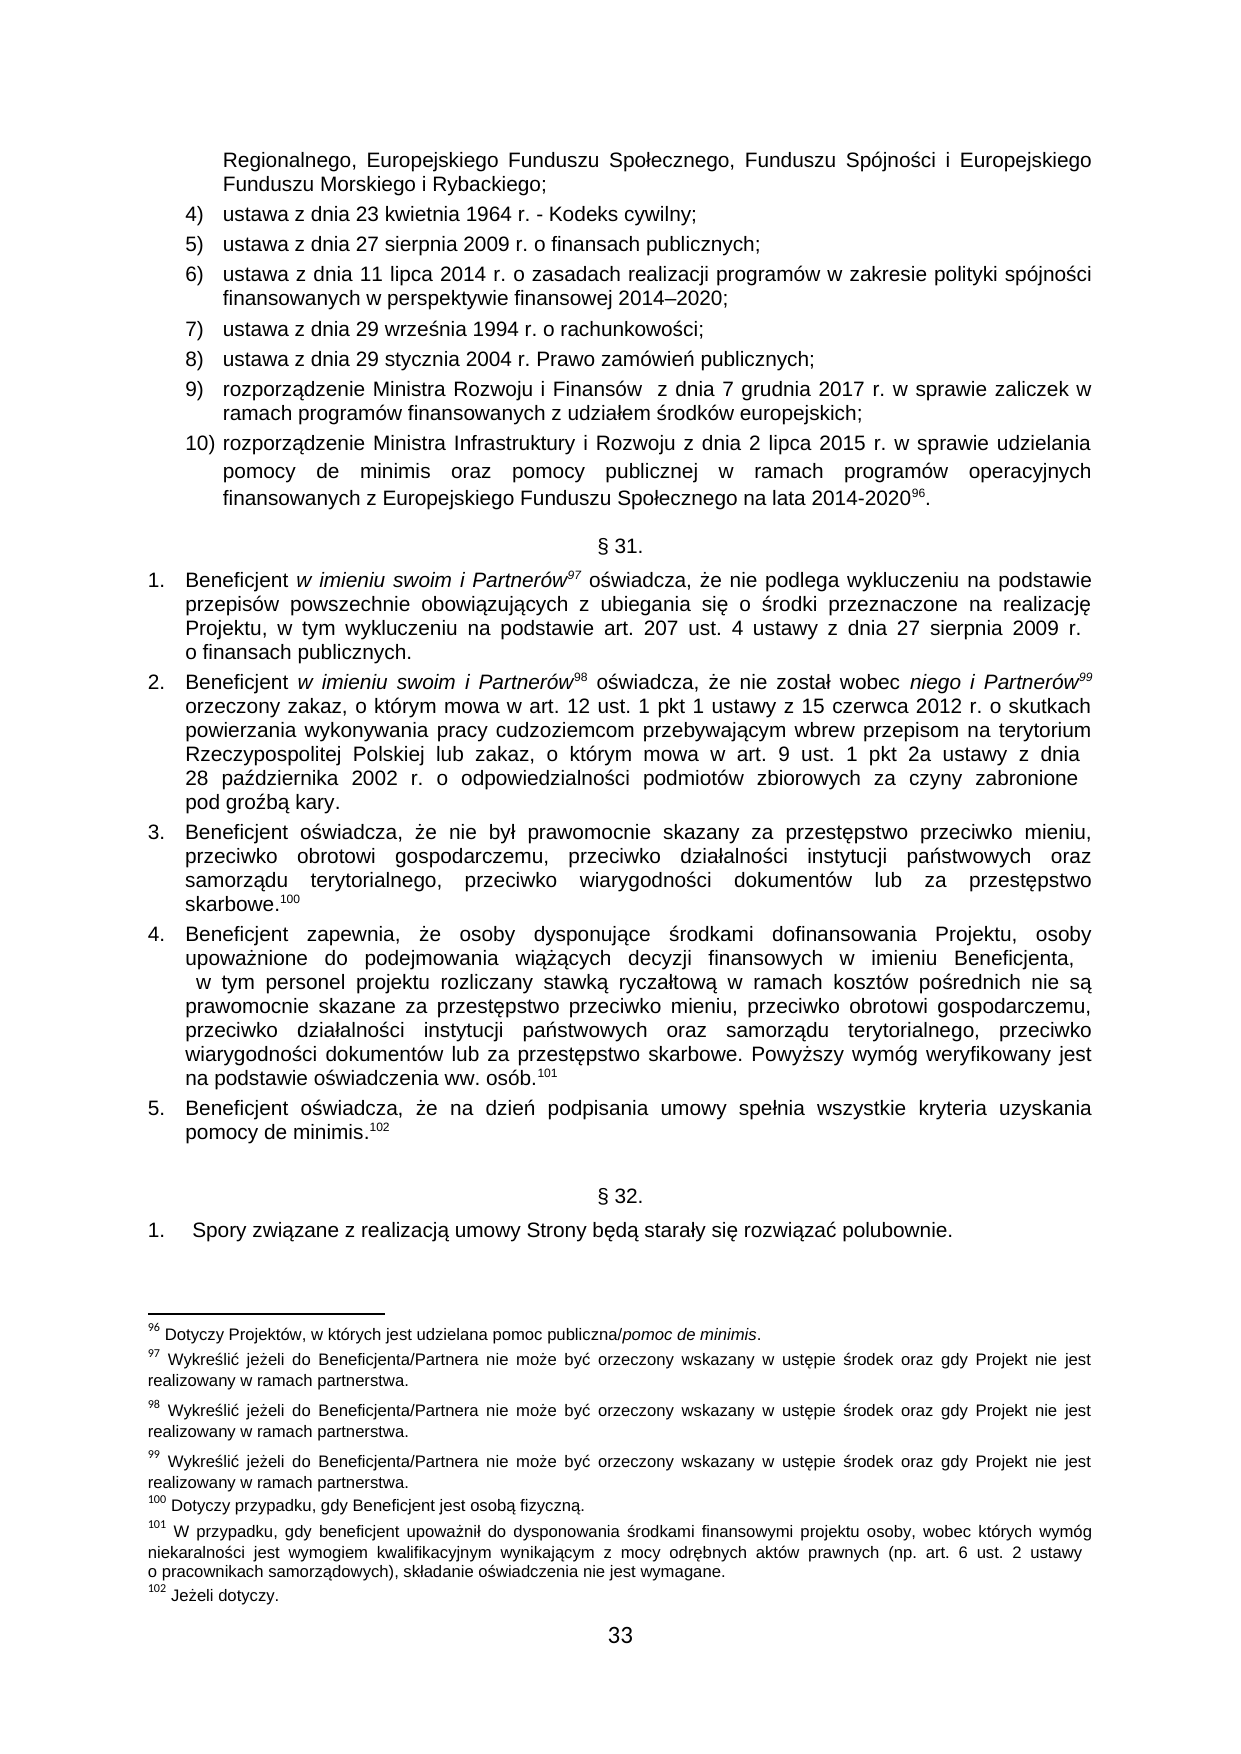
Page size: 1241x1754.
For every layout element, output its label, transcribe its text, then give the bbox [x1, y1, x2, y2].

list Beneficjent oświadcza, że na dzień podpisania umowy spełnia wszystkie kryteria uzyskania pomocy de minimis. [148, 1096, 1092, 1144]
list ustawa z dnia 29 września 1994 r. o rachunkowości; [185, 316, 1092, 340]
list ustawa z dnia 11 lipca 2014 r. o zasadach realizacji programów w zakresie polityki spójności finansowanych w perspektywie finansowej 2014–2020; [185, 262, 1092, 310]
list rozporządzenie Ministra Infrastruktury i Rozwoju z dnia 2 lipca 2015 r. w sprawie udzielania pomocy de minimis oraz pomocy publicznej w ramach programów operacyjnych finansowanych z Europejskiego Funduszu Społecznego na lata 2014-2020. [185, 431, 1092, 510]
list Beneficjent zapewnia, że osoby dysponujące środkami dofinansowania Projektu, osoby upoważnione do podejmowania wiążących decyzji finansowych w imieniu Beneficjenta, w tym personel projektu rozliczany stawką ryczałtową w ramach kosztów pośrednich nie są prawomocnie skazane za przestępstwo przeciwko mieniu, przeciwko obrotowi gospodarczemu, przeciwko działalności instytucji państwowych oraz samorządu terytorialnego, przeciwko wiarygodności dokumentów lub za przestępstwo skarbowe. Powyższy wymóg weryfikowany jest na podstawie oświadczenia ww. osób. [148, 922, 1092, 1090]
text 1. Spory związane z realizacją umowy Strony będą starały się rozwiązać polubownie. [148, 1218, 1092, 1242]
list ustawa z dnia 29 stycznia 2004 r. Prawo zamówień publicznych; [185, 347, 1092, 371]
list Beneficjent w imieniu swoim i Partnerów oświadcza, że nie podlega wykluczeniu na podstawie przepisów powszechnie obowiązujących z ubiegania się o środki przeznaczone na realizację Projektu, w tym wykluczeniu na podstawie art. 207 ust. 4 ustawy z dnia 27 sierpnia 2009 r. o finansach publicznych. [148, 568, 1092, 664]
list ustawa z dnia 23 kwietnia 1964 r. - Kodeks cywilny; [185, 202, 1092, 226]
text § 31. [148, 534, 1092, 558]
list ustawa z dnia 27 sierpnia 2009 r. o finansach publicznych; [185, 232, 1092, 256]
list rozporządzenie Ministra Rozwoju i Finansów z dnia 7 grudnia 2017 r. w sprawie zaliczek w ramach programów finansowanych z udziałem środków europejskich; [185, 377, 1092, 425]
text § 32. [148, 1184, 1092, 1208]
list Beneficjent w imieniu swoim i Partnerów oświadcza, że nie został wobec niego i Partnerów orzeczony zakaz, o którym mowa w art. 12 ust. 1 pkt 1 ustawy z 15 czerwca 2012 r. o skutkach powierzania wykonywania pracy cudzoziemcom przebywającym wbrew przepisom na terytorium Rzeczypospolitej Polskiej lub zakaz, o którym mowa w art. 9 ust. 1 pkt 2a ustawy z dnia 28 października 2002 r. o odpowiedzialności podmiotów zbiorowych za czyny zabronione pod groźbą kary. [148, 670, 1092, 814]
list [185, 148, 1092, 196]
list Beneficjent oświadcza, że nie był prawomocnie skazany za przestępstwo przeciwko mieniu, przeciwko obrotowi gospodarczemu, przeciwko działalności instytucji państwowych oraz samorządu terytorialnego, przeciwko wiarygodności dokumentów lub za przestępstwo skarbowe. [148, 820, 1092, 916]
